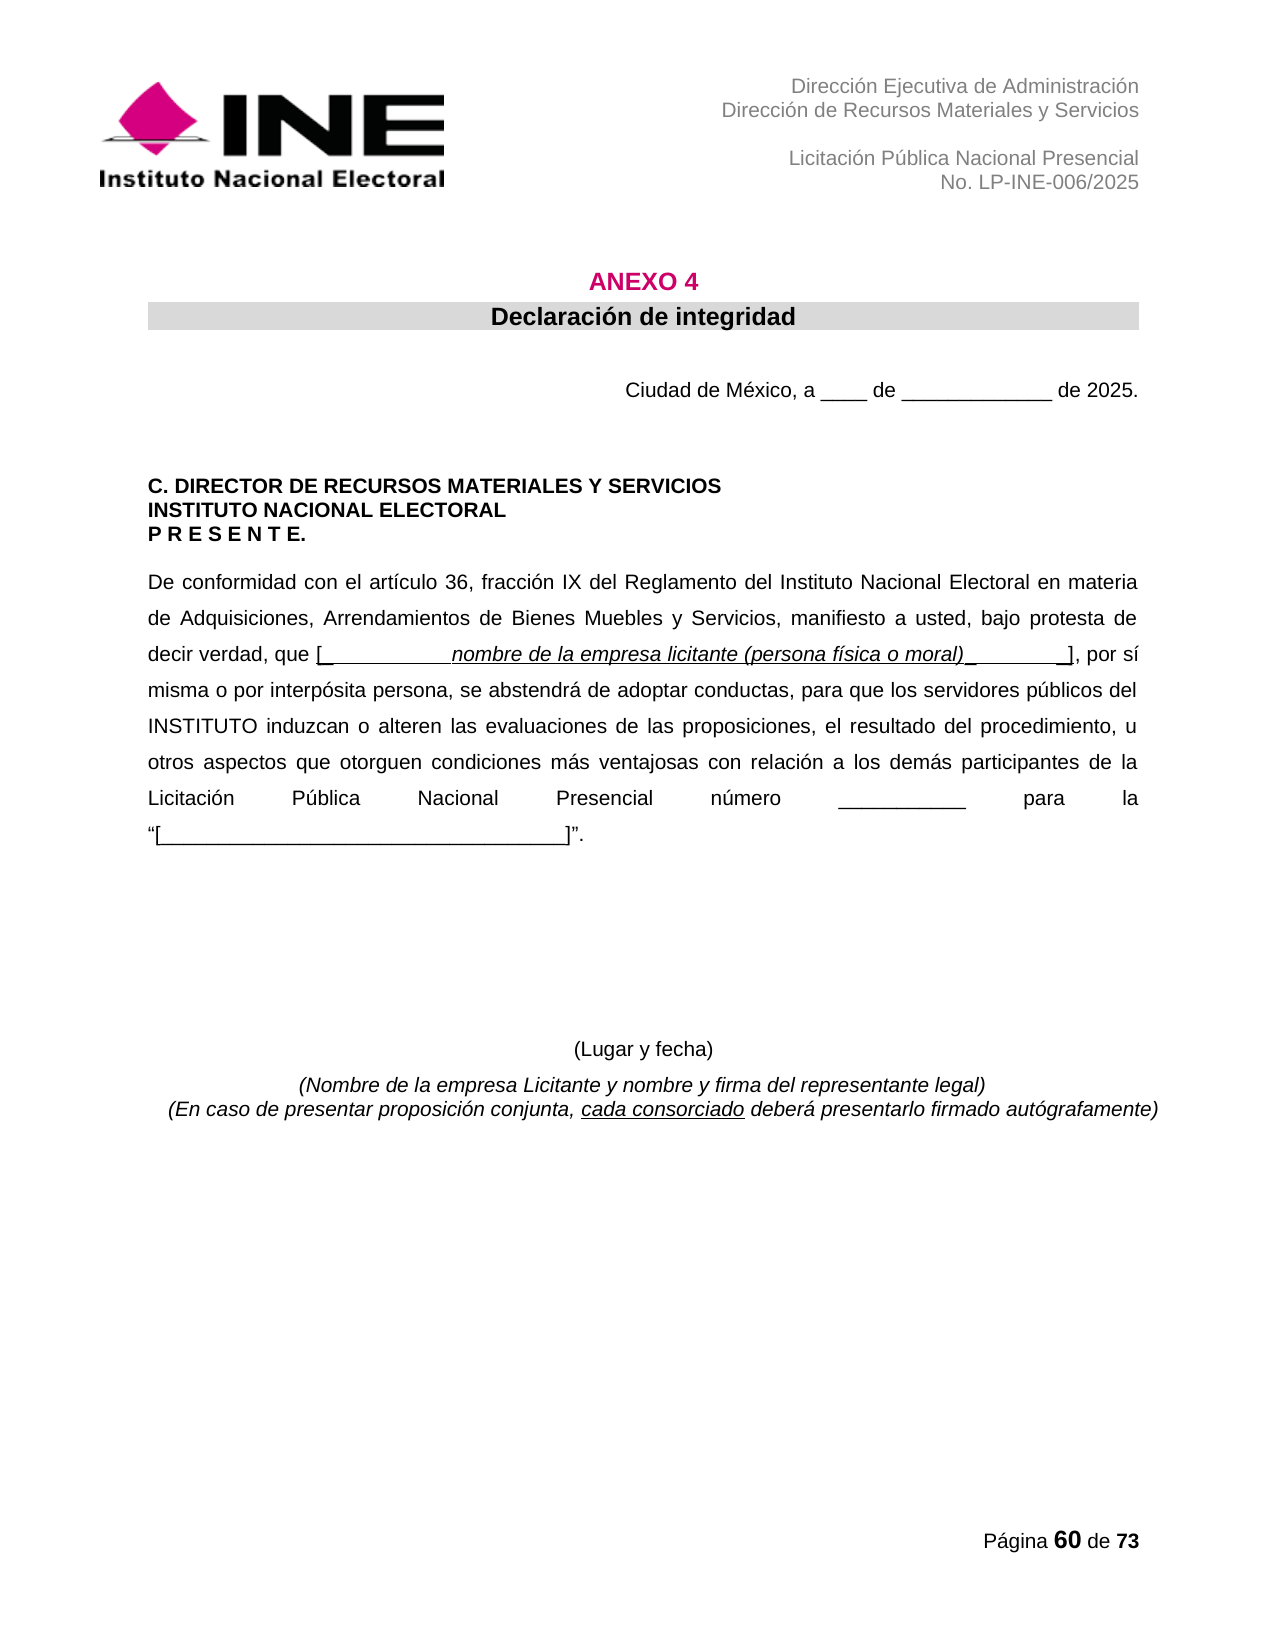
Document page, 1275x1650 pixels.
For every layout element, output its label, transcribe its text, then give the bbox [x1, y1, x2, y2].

subtitle ANEXO 4 [148, 267, 1139, 295]
subtitle Declaración de integridad [148, 302, 1139, 330]
text Ciudad de México, a ____ de _____________ de 2025. [148, 378, 1139, 402]
text (Nombre de la empresa Licitante y nombre y firma del representante legal) [148, 1073, 1139, 1097]
text (En caso de presentar proposición conjunta, cada consorciado deberá presentarlo firmado autógrafamente) [148, 1097, 1181, 1121]
text INSTITUTO NACIONAL ELECTORAL [148, 498, 1139, 522]
text (Lugar y fecha) [148, 1037, 1139, 1061]
text P R E S E N T E. [148, 522, 1139, 546]
text De conformidad con el artículo 36, fracción IX del Reglamento del Instituto Nacional Electoral en materia de Adquisiciones, Arrendamientos de Bienes Muebles y Servicios, manifiesto a usted, bajo protesta de decir verdad, que [_ nombre de la empresa licitante (persona física o moral)_ _], por sí misma o por interpósita persona, se abstendrá de adoptar conductas, para que los servidores públicos del INSTITUTO induzcan o alteren las evaluaciones de las proposiciones, el resultado del procedimiento, u otros aspectos que otorguen condiciones más ventajosas con relación a los demás participantes de la Licitación Pública Nacional Presencial número ___________ para la “[___________________________________]”. [148, 570, 1139, 846]
text C. DIRECTOR DE RECURSOS MATERIALES Y SERVICIOS [148, 474, 1139, 498]
picture [100, 82, 444, 187]
